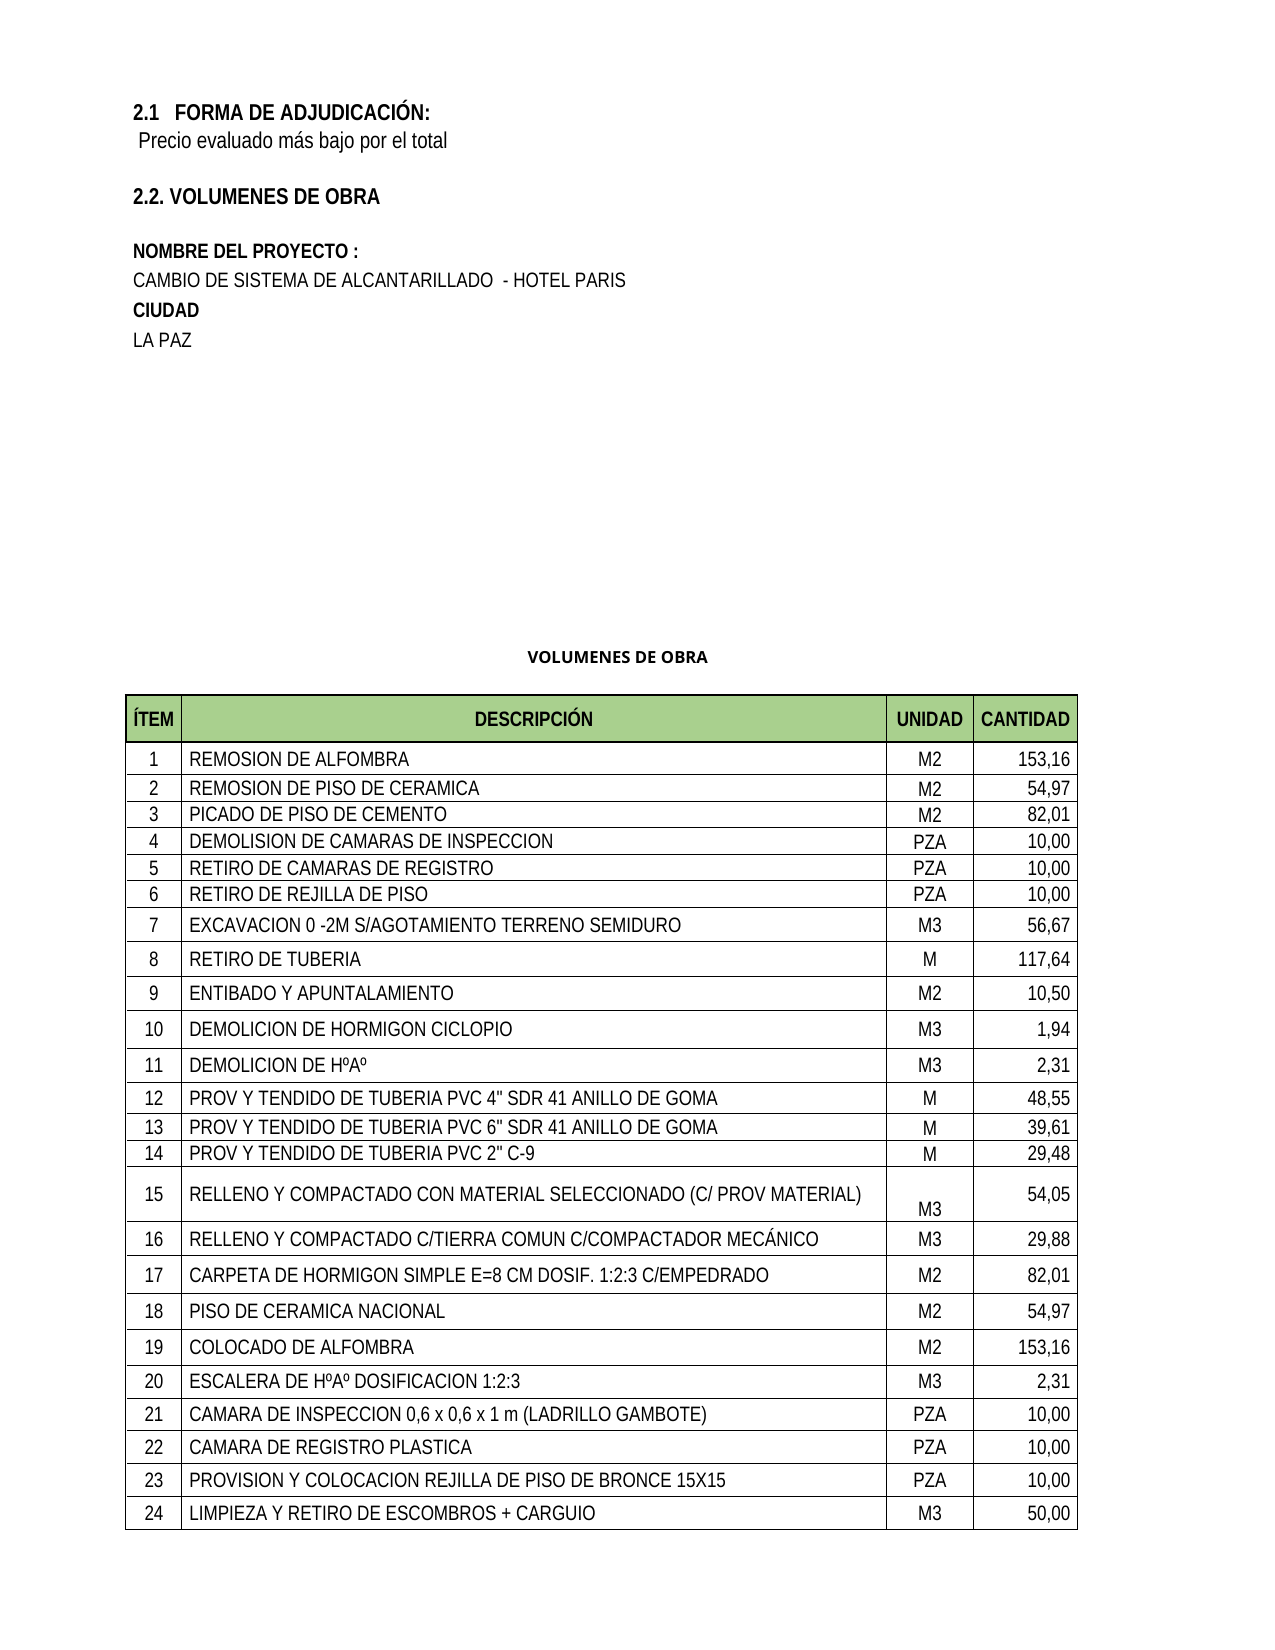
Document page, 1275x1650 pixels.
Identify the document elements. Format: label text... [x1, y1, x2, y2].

table_cell 2,31 [974, 1049, 1077, 1082]
table_cell PISO DE CERAMICA NACIONAL [182, 1294, 886, 1329]
table_cell PROV Y TENDIDO DE TUBERIA PVC 4" SDR 41 ANILLO DE GOMA [182, 1083, 886, 1113]
table_cell 54,05 [974, 1167, 1077, 1221]
text 2.2. VOLUMENES DE OBRA [133, 183, 1083, 209]
table_cell 12 [126, 1082, 181, 1113]
table_cell RELLENO Y COMPACTADO C/TIERRA COMUN C/COMPACTADOR MECÁNICO [182, 1222, 886, 1255]
table_cell DEMOLICION DE HºAº [182, 1049, 886, 1082]
table_cell 4 [126, 827, 181, 854]
table_cell 117,64 [974, 942, 1077, 976]
table_cell 2,31 [974, 1366, 1077, 1397]
table_cell 24 [126, 1496, 181, 1529]
table_cell 153,16 [974, 743, 1077, 774]
table_cell CARPETA DE HORMIGON SIMPLE E=8 CM DOSIF. 1:2:3 C/EMPEDRADO [182, 1256, 886, 1293]
table_cell 7 [126, 907, 181, 941]
table_cell PZA [887, 1431, 973, 1463]
table_cell M [887, 1114, 973, 1139]
table_cell M2 [887, 743, 973, 774]
table_cell DEMOLISION DE CAMARAS DE INSPECCION [182, 828, 886, 854]
table_cell M2 [887, 802, 973, 827]
table_cell M3 [887, 1366, 973, 1397]
table_cell CIUDAD [126, 295, 830, 325]
table_cell M2 [887, 977, 973, 1010]
table_header UNIDAD [887, 696, 973, 741]
table_cell 16 [126, 1221, 181, 1255]
table_cell 9 [126, 976, 181, 1010]
table_cell 82,01 [974, 1256, 1077, 1293]
table_cell 11 [126, 1048, 181, 1082]
table_cell M2 [887, 1330, 973, 1364]
table_header CANTIDAD [974, 696, 1077, 741]
table_cell 10,00 [974, 1431, 1077, 1463]
table_cell PROVISION Y COLOCACION REJILLA DE PISO DE BRONCE 15X15 [182, 1464, 886, 1496]
table_header DESCRIPCIÓN [182, 696, 886, 741]
table_cell ENTIBADO Y APUNTALAMIENTO [182, 977, 886, 1010]
table_cell 10,00 [974, 855, 1077, 880]
table_cell REMOSION DE ALFOMBRA [182, 743, 886, 774]
table_cell M [887, 1141, 973, 1166]
table_cell 8 [126, 941, 181, 976]
table_cell 21 [126, 1398, 181, 1430]
table_cell 18 [126, 1293, 181, 1329]
table_cell CAMBIO DE SISTEMA DE ALCANTARILLADO - HOTEL PARIS [126, 265, 830, 295]
table_cell 20 [126, 1365, 181, 1397]
table_cell ESCALERA DE HºAº DOSIFICACION 1:2:3 [182, 1366, 886, 1397]
table_cell 10,00 [974, 828, 1077, 854]
table_cell M3 [887, 908, 973, 941]
table_cell M2 [887, 775, 973, 801]
table_cell M3 [887, 1049, 973, 1082]
text 2.1 FORMA DE ADJUDICACIÓN: [133, 99, 1102, 125]
table_cell M2 [887, 1256, 973, 1293]
table_cell RETIRO DE REJILLA DE PISO [182, 881, 886, 907]
table_cell M3 [887, 1222, 973, 1255]
table_cell PZA [887, 855, 973, 880]
table_cell 3 [126, 801, 181, 827]
table_cell PZA [887, 1464, 973, 1496]
table_cell 15 [126, 1166, 181, 1221]
table_cell 54,97 [974, 1294, 1077, 1329]
table_cell 10,00 [974, 881, 1077, 907]
table_cell PZA [887, 1399, 973, 1430]
table_cell 10 [126, 1010, 181, 1047]
table_cell PZA [887, 828, 973, 854]
text VOLUMENES DE OBRA [133, 646, 1102, 668]
table_cell RETIRO DE CAMARAS DE REGISTRO [182, 855, 886, 880]
table_cell 6 [126, 880, 181, 907]
table_cell 10,50 [974, 977, 1077, 1010]
table_cell 82,01 [974, 802, 1077, 827]
table_cell 10,00 [974, 1399, 1077, 1430]
table_cell 56,67 [974, 908, 1077, 941]
table_cell 50,00 [974, 1497, 1077, 1529]
table_cell 5 [126, 854, 181, 880]
table_cell RETIRO DE TUBERIA [182, 942, 886, 976]
table_cell PICADO DE PISO DE CEMENTO [182, 802, 886, 827]
table_cell 29,88 [974, 1222, 1077, 1255]
table_cell LA PAZ [126, 325, 830, 354]
table_cell 23 [126, 1463, 181, 1496]
table_cell 14 [126, 1140, 181, 1166]
table_cell 10,00 [974, 1464, 1077, 1496]
table_cell 1 [126, 743, 181, 774]
table_cell LIMPIEZA Y RETIRO DE ESCOMBROS + CARGUIO [182, 1497, 886, 1529]
table_cell 22 [126, 1430, 181, 1463]
table_cell REMOSION DE PISO DE CERAMICA [182, 775, 886, 801]
table_cell DEMOLICION DE HORMIGON CICLOPIO [182, 1011, 886, 1047]
table_cell RELLENO Y COMPACTADO CON MATERIAL SELECCIONADO (C/ PROV MATERIAL) [182, 1167, 886, 1221]
table_cell CAMARA DE INSPECCION 0,6 x 0,6 x 1 m (LADRILLO GAMBOTE) [182, 1399, 886, 1430]
table_cell M [887, 1083, 973, 1113]
table_cell M [887, 942, 973, 976]
table_cell M3 [887, 1011, 973, 1047]
text Precio evaluado más bajo por el total [133, 127, 1102, 153]
table_cell 48,55 [974, 1083, 1077, 1113]
table_cell COLOCADO DE ALFOMBRA [182, 1330, 886, 1364]
table_header ÍTEM [127, 696, 181, 741]
table_cell PROV Y TENDIDO DE TUBERIA PVC 2" C-9 [182, 1141, 886, 1166]
table_cell 29,48 [974, 1141, 1077, 1166]
table_cell 1,94 [974, 1011, 1077, 1047]
table_cell PROV Y TENDIDO DE TUBERIA PVC 6" SDR 41 ANILLO DE GOMA [182, 1114, 886, 1139]
table_cell 54,97 [974, 775, 1077, 801]
table_cell 153,16 [974, 1330, 1077, 1364]
table_cell 13 [126, 1113, 181, 1139]
table_cell EXCAVACION 0 -2M S/AGOTAMIENTO TERRENO SEMIDURO [182, 908, 886, 941]
table_header NOMBRE DEL PROYECTO : [126, 236, 830, 265]
table_cell 39,61 [974, 1114, 1077, 1139]
table_cell M3 [887, 1167, 973, 1221]
table_cell 2 [126, 774, 181, 801]
table_cell M3 [887, 1497, 973, 1529]
table_cell CAMARA DE REGISTRO PLASTICA [182, 1431, 886, 1463]
table_cell M2 [887, 1294, 973, 1329]
table_cell 17 [126, 1255, 181, 1293]
table_cell 19 [126, 1329, 181, 1364]
table_cell PZA [887, 881, 973, 907]
